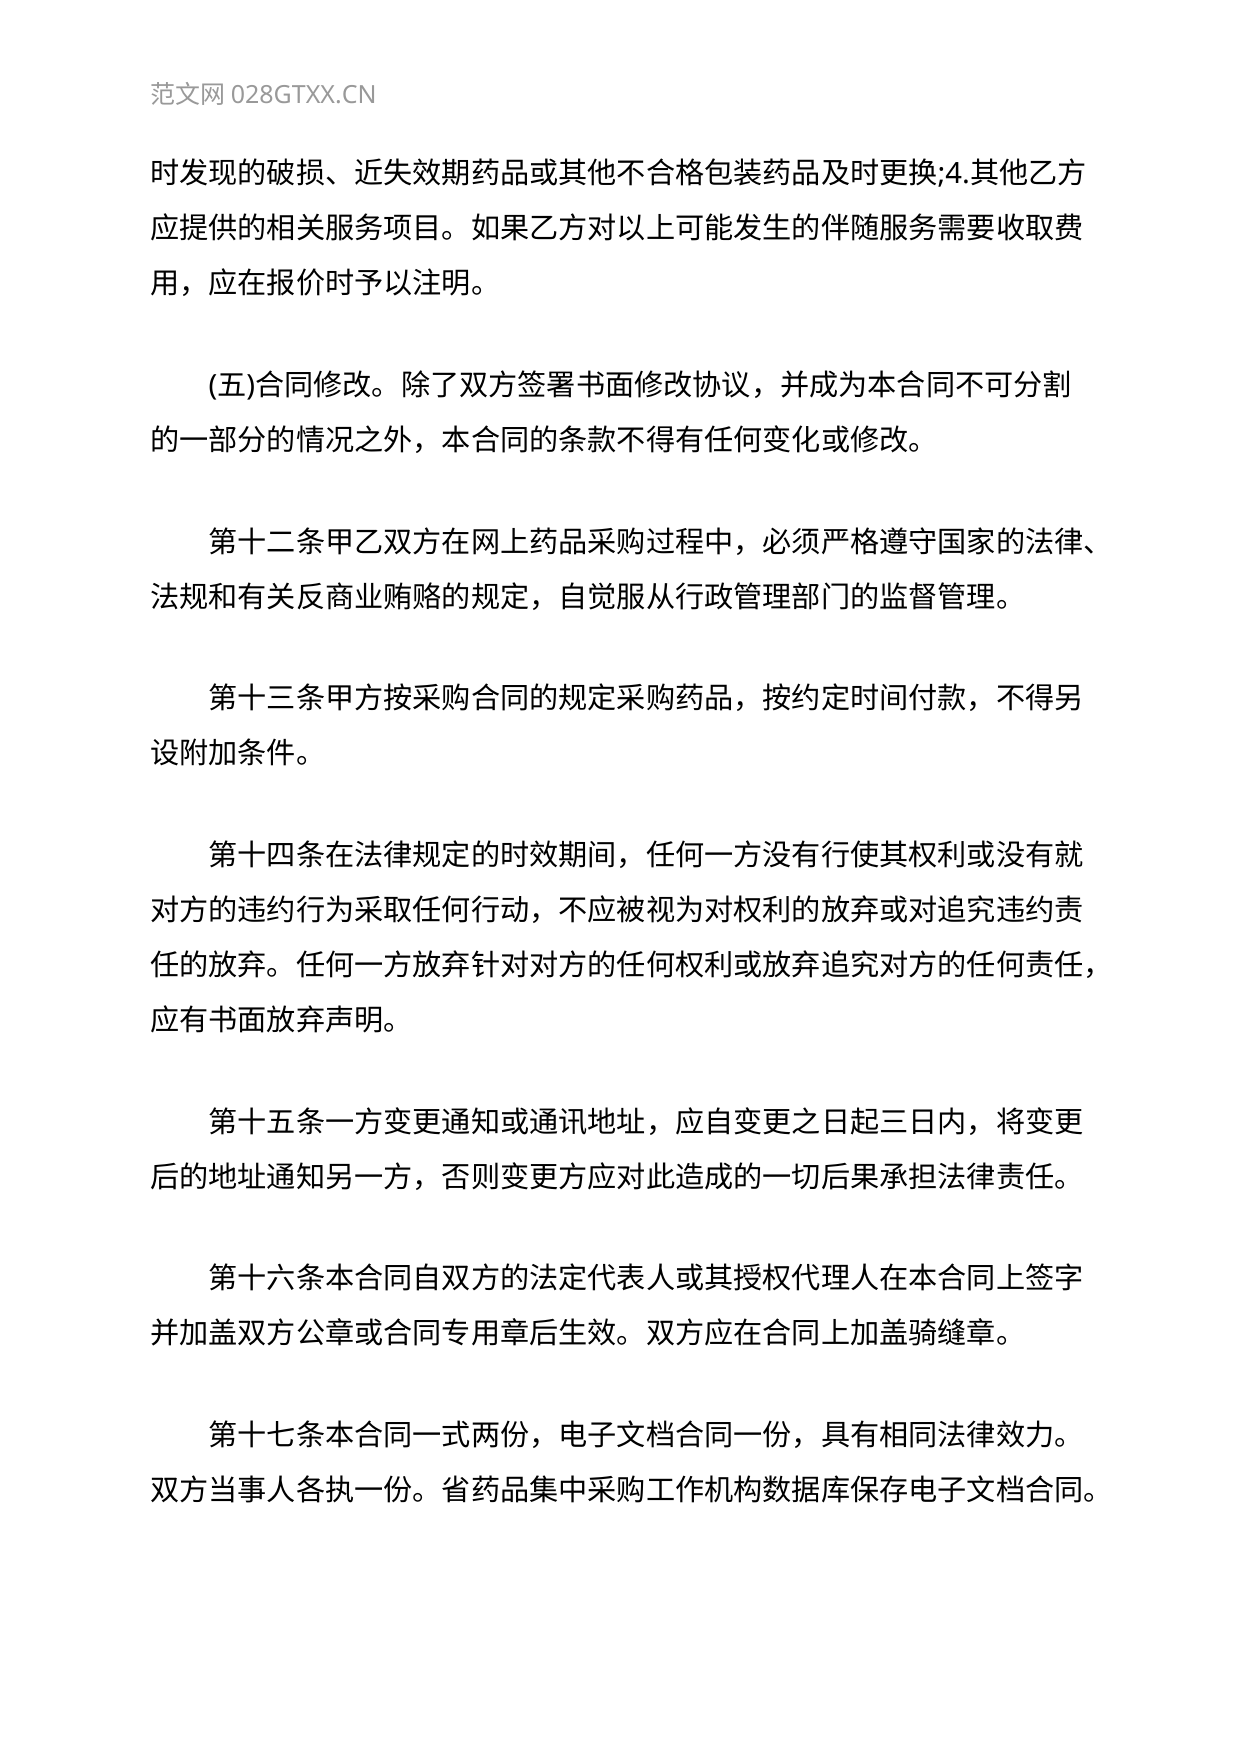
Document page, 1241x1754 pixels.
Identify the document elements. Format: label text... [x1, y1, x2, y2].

text 第十七条本合同一式两份，电子文档合同一份，具有相同法律效力。双方当事人各执一份。省药品集中采购工作机构数据库保存电子文档合同。 [150, 1412, 1090, 1509]
text 第十六条本合同自双方的法定代表人或其授权代理人在本合同上签字并加盖双方公章或合同专用章后生效。双方应在合同上加盖骑缝章。 [150, 1255, 1090, 1352]
text 第十二条甲乙双方在网上药品采购过程中，必须严格遵守国家的法律、法规和有关反商业贿赂的规定，自觉服从行政管理部门的监督管理。 [150, 518, 1090, 616]
text (五)合同修改。除了双方签署书面修改协议，并成为本合同不可分割的一部分的情况之外，本合同的条款不得有任何变化或修改。 [150, 362, 1090, 459]
text 第十四条在法律规定的时效期间，任何一方没有行使其权利或没有就对方的违约行为采取任何行动，不应被视为对权利的放弃或对追究违约责任的放弃。任何一方放弃针对对方的任何权利或放弃追究对方的任何责任，应有书面放弃声明。 [150, 832, 1090, 1039]
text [150, 150, 1090, 302]
text 第十五条一方变更通知或通讯地址，应自变更之日起三日内，将变更后的地址通知另一方，否则变更方应对此造成的一切后果承担法律责任。 [150, 1098, 1090, 1195]
text 第十三条甲方按采购合同的规定采购药品，按约定时间付款，不得另设附加条件。 [150, 675, 1090, 772]
